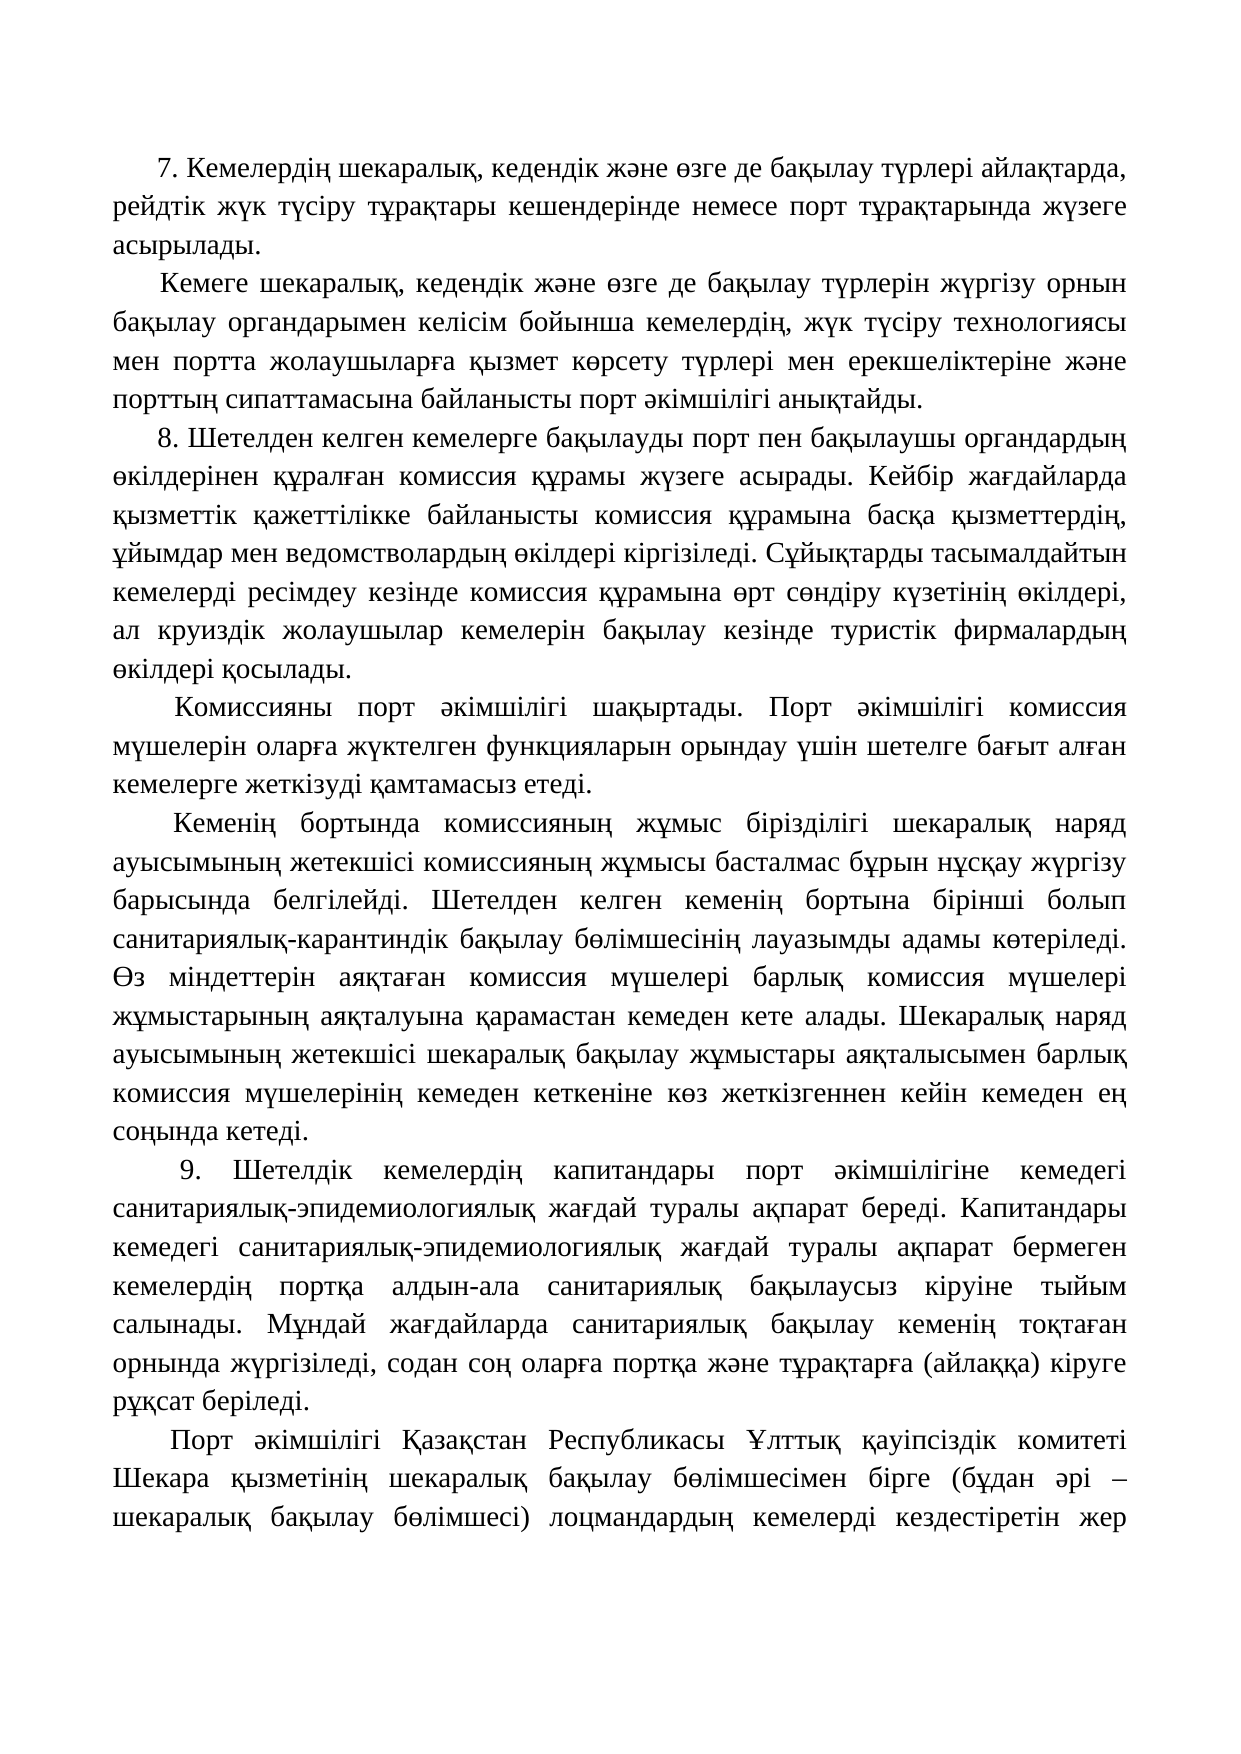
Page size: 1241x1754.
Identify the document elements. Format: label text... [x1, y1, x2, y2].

text 8. Шетелден келген кемелерге бақылауды порт пен бақылаушы органдардың өкілдерінен құралған комиссия құрамы жүзеге асырады. Кейбір жағдайларда қызметтік қажеттілікке байланысты комиссия құрамына басқа қызметтердің, ұйымдар мен ведомстволардың өкілдері кіргізіледі. Сұйықтарды тасымалдайтын кемелерді ресімдеу кезінде комиссия құрамына өрт сөндіру күзетінің өкілдері, ал круиздік жолаушылар кемелерін бақылау кезінде туристік фирмалардың өкілдері қосылады. [112, 420, 1128, 684]
text Комиссияны порт әкімшілігі шақыртады. Порт әкімшілігі комиссия мүшелерін оларға жүктелген функцияларын орындау үшін шетелге бағыт алған кемелерге жеткізуді қамтамасыз етеді. [112, 689, 1128, 800]
text Кеменің бортында комиссияның жұмыс бірізділігі шекаралық наряд ауысымының жетекшісі комиссияның жұмысы басталмас бұрын нұсқау жүргізу барысында белгілейді. Шетелден келген кеменің бортына бірінші болып санитариялық-карантиндік бақылау бөлімшесінің лауазымды адамы көтеріледі. Өз міндеттерін аяқтаған комиссия мүшелері барлық комиссия мүшелері жұмыстарының аяқталуына қарамастан кемеден кете алады. Шекаралық наряд ауысымының жетекшісі шекаралық бақылау жұмыстары аяқталысымен барлық комиссия мүшелерінің кемеден кеткеніне көз жеткізгеннен кейін кемеден ең соңында кетеді. [112, 805, 1128, 1147]
text 7. Кемелердің шекаралық, кедендік және өзге де бақылау түрлері айлақтарда, рейдтік жүк түсіру тұрақтары кешендерінде немесе порт тұрақтарында жүзеге асырылады. [112, 150, 1128, 261]
text Кемеге шекаралық, кедендік және өзге де бақылау түрлерін жүргізу орнын бақылау органдарымен келісім бойынша кемелердің, жүк түсіру технологиясы мен портта жолаушыларға қызмет көрсету түрлері мен ерекшеліктеріне және порттың сипаттамасына байланысты порт әкімшілігі анықтайды. [112, 266, 1128, 415]
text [112, 1422, 1128, 1532]
text 9. Шетелдік кемелердің капитандары порт әкімшілігіне кемедегі санитариялық-эпидемиологиялық жағдай туралы ақпарат береді. Капитандары кемедегі санитариялық-эпидемиологиялық жағдай туралы ақпарат бермеген кемелердің портқа алдын-ала санитариялық бақылаусыз кіруіне тыйым салынады. Мұндай жағдайларда санитариялық бақылау кеменің тоқтаған орнында жүргізіледі, содан соң оларға портқа және тұрақтарға (айлаққа) кіруге рұқсат беріледі. [112, 1152, 1128, 1417]
